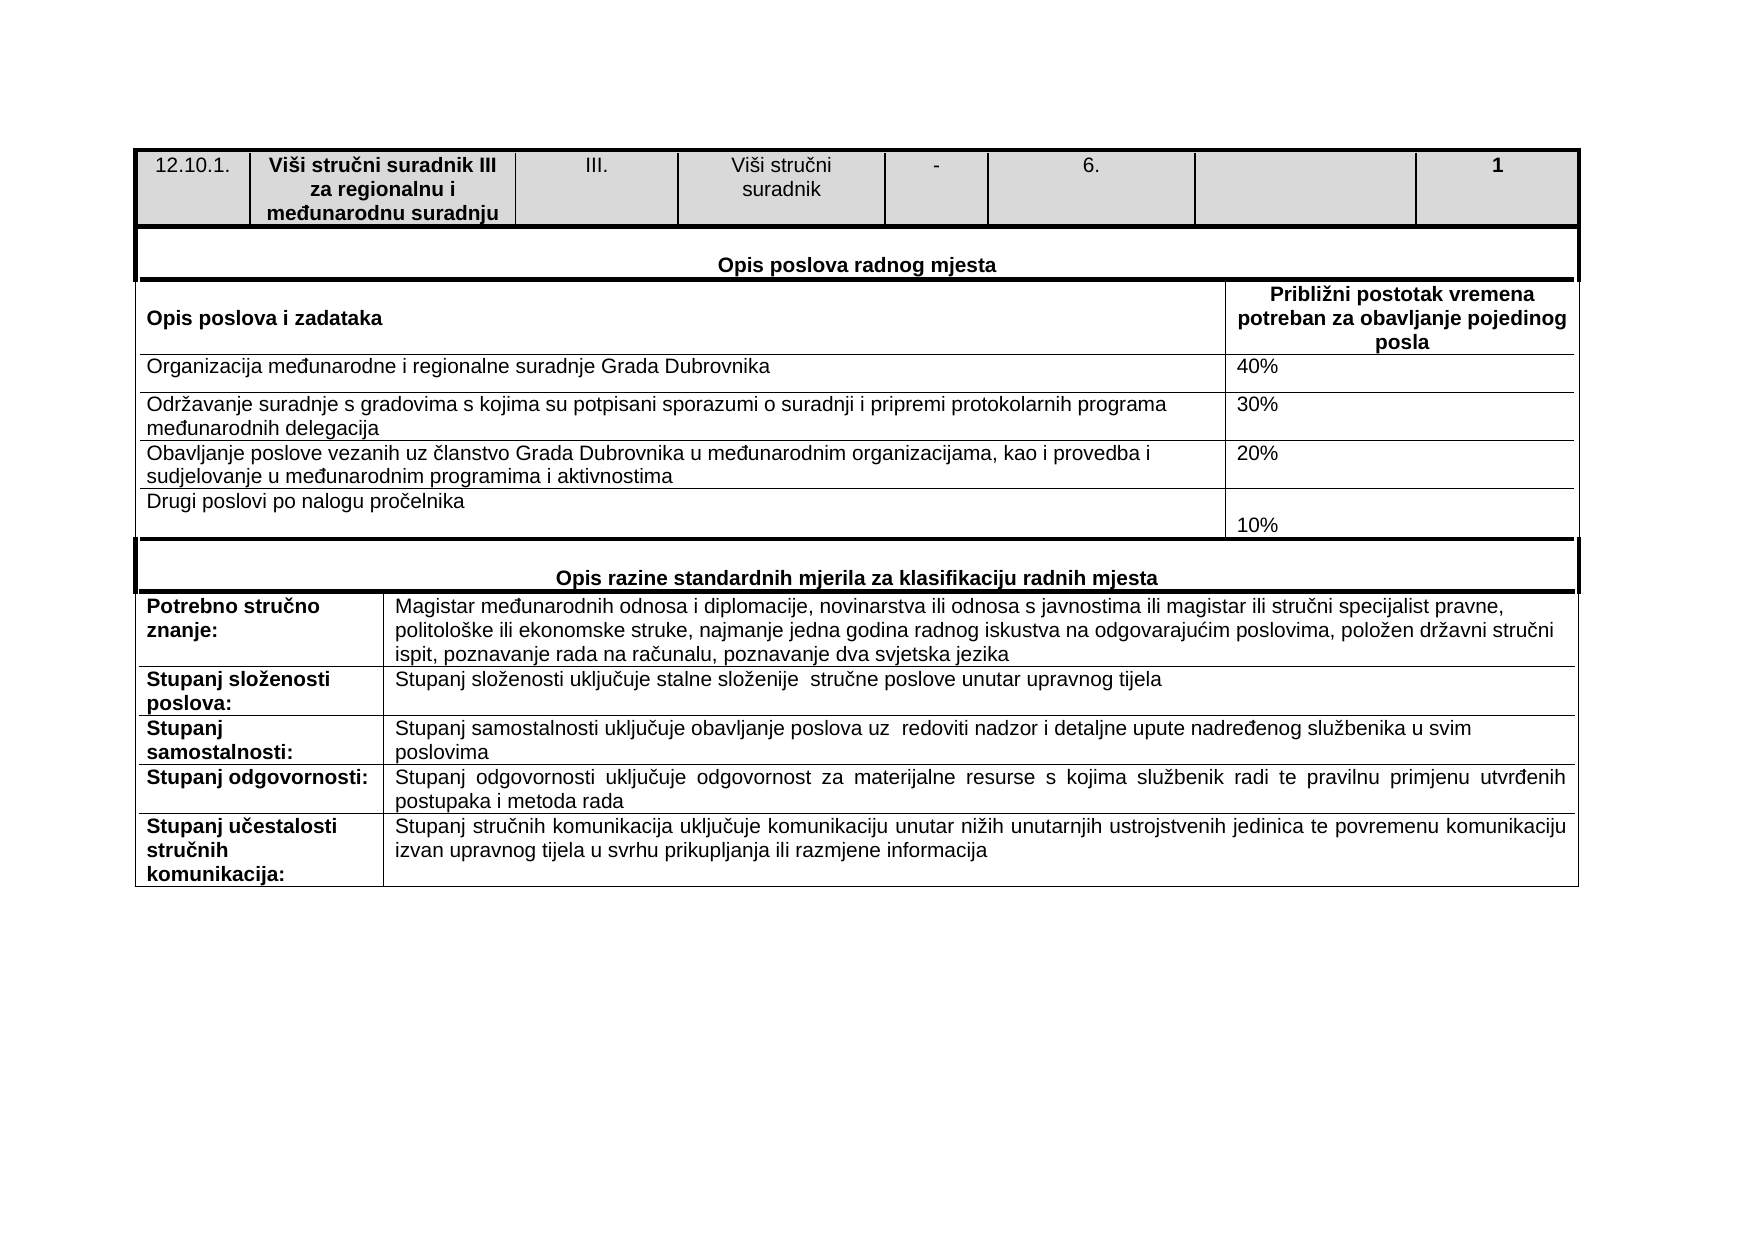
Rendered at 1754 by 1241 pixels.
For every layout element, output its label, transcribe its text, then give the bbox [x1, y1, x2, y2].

table_cell Stupanj samostalnosti: [136, 715, 383, 764]
table_cell 1 [1417, 152, 1577, 224]
table_cell III. [516, 152, 678, 224]
table_cell [1196, 152, 1416, 224]
table_cell Stupanj složenosti poslova: [136, 666, 383, 715]
table_cell 20% [1226, 440, 1579, 488]
table_cell Stupanj učestalosti stručnih komunikacija: [136, 813, 383, 886]
table_cell Održavanje suradnje s gradovima s kojima su potpisani sporazumi o suradnji i pripremi protokolarnih programa međunarodnih delegacija [136, 391, 1225, 440]
table_cell Stupanj stručnih komunikacija uključuje komunikaciju unutar nižih unutarnjih ustrojstvenih jedinica te povremenu komunikaciju izvan upravnog tijela u svrhu prikupljanja ili razmjene informacija [384, 813, 1578, 886]
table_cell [679, 152, 885, 224]
table_cell Magistar međunarodnih odnosa i diplomacije, novinarstva ili odnosa s javnostima ili magistar ili stručni specijalist pravne, politološke ili ekonomske struke, najmanje jedna godina radnog iskustva na odgovarajućim poslovima, položen državni stručni ispit, poznavanje rada na računalu, poznavanje dva svjetska jezika [384, 589, 1578, 666]
table_cell Opis razine standardnih mjerila za klasifikaciju radnih mjesta [138, 537, 1577, 589]
table_cell Drugi poslovi po nalogu pročelnika [136, 488, 1225, 537]
table_cell Organizacija međunarodne i regionalne suradnje Grada Dubrovnika [136, 354, 1225, 391]
table_cell Stupanj odgovornosti: [136, 764, 383, 813]
table_cell Obavljanje poslove vezanih uz članstvo Grada Dubrovnika u međunarodnim organizacijama, kao i provedba i sudjelovanje u međunarodnim programima i aktivnostima [136, 440, 1225, 488]
table_cell Stupanj složenosti uključuje stalne složenije stručne poslove unutar upravnog tijela [384, 666, 1578, 715]
table_cell 30% [1226, 391, 1579, 440]
table_cell Opis poslova i zadataka [136, 277, 1225, 353]
table_cell 12.10.1. [138, 152, 250, 224]
table_cell Potrebno stručno znanje: [136, 589, 383, 666]
table_cell Stupanj odgovornosti uključuje odgovornost za materijalne resurse s kojima službenik radi te pravilnu primjenu utvrđenih postupaka i metoda rada [384, 764, 1578, 813]
table_cell Približni postotak vremena potreban za obavljanje pojedinog posla [1226, 277, 1579, 353]
table_cell Stupanj samostalnosti uključuje obavljanje poslova uz redoviti nadzor i detaljne upute nadređenog službenika u svim poslovima [384, 715, 1578, 764]
table_cell 6. [989, 152, 1195, 224]
table_cell 10% [1226, 488, 1579, 537]
table_cell 40% [1226, 354, 1579, 391]
table_cell Opis poslova radnog mjesta [138, 229, 1577, 277]
table_cell - [886, 152, 988, 224]
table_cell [251, 152, 515, 224]
